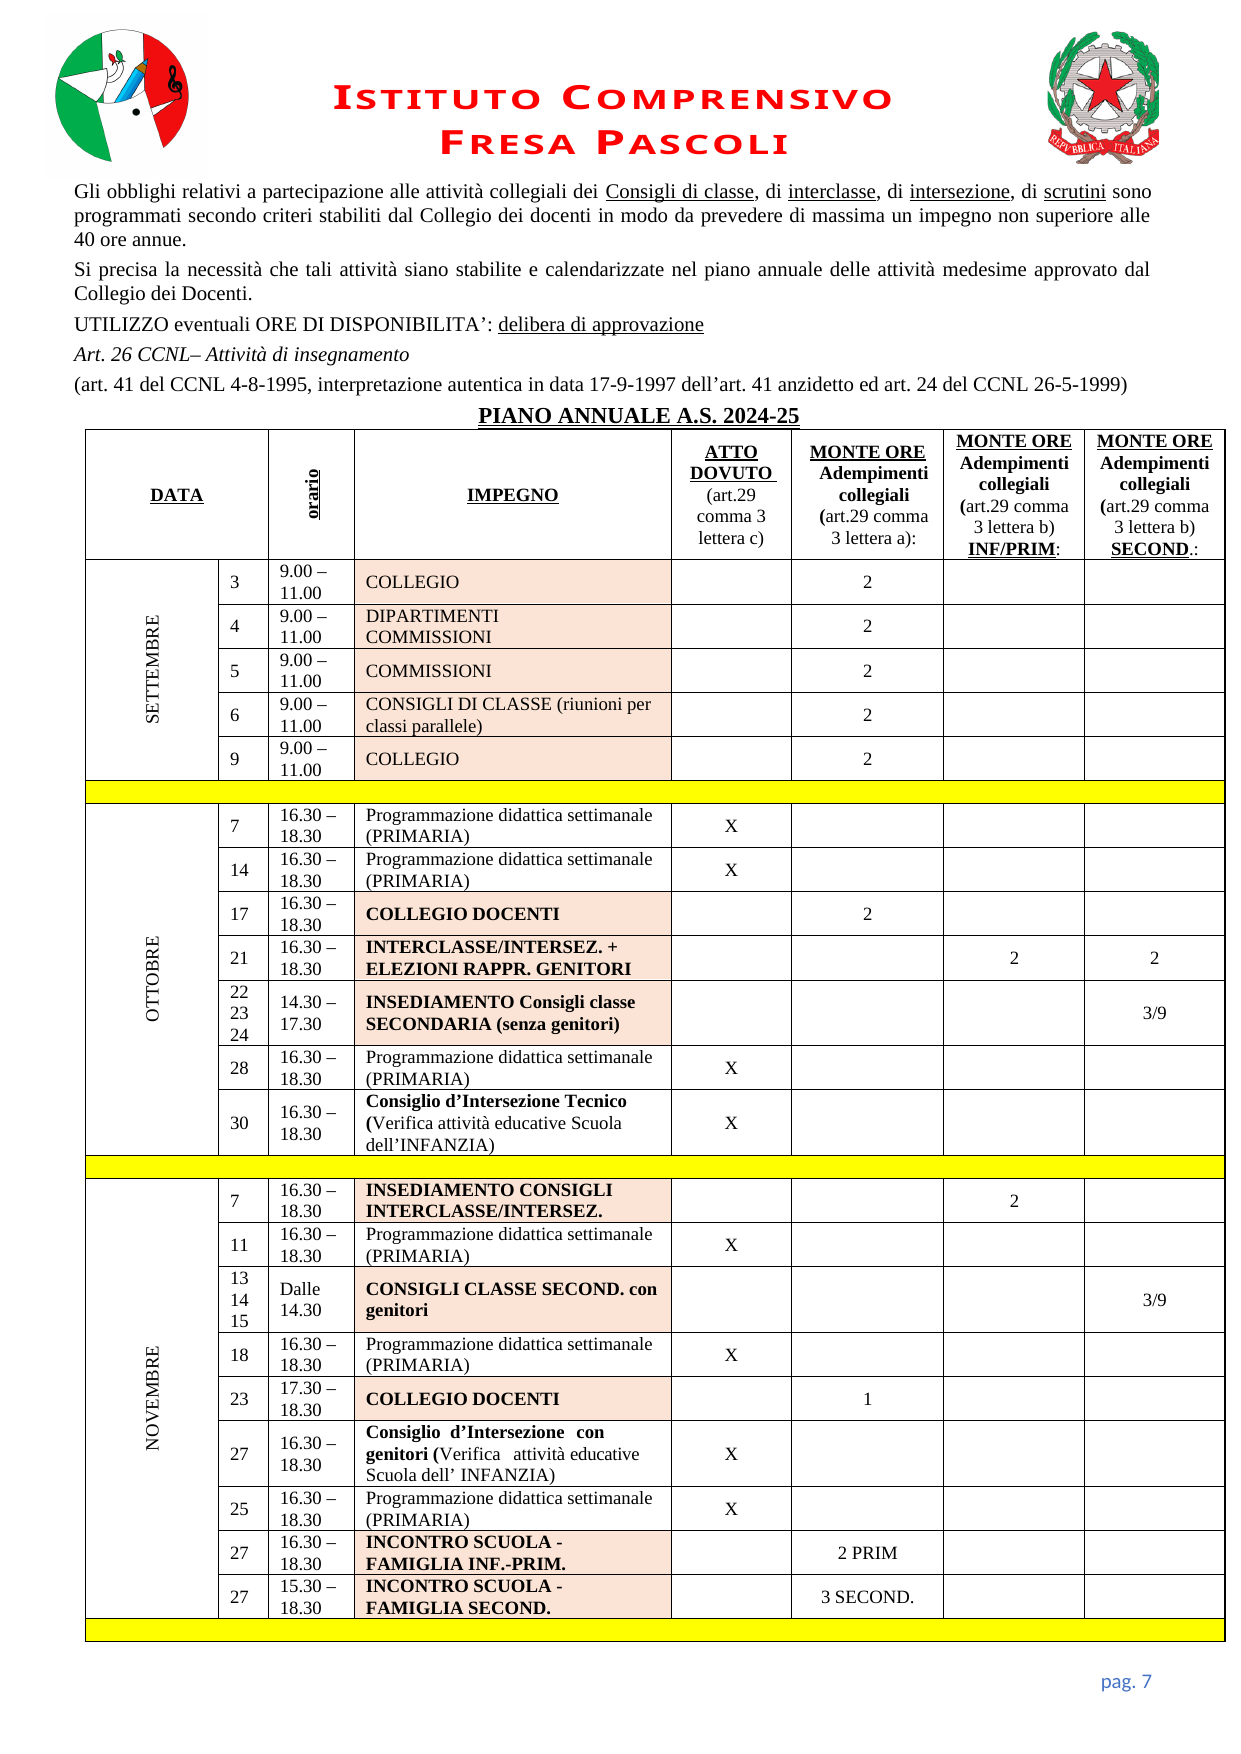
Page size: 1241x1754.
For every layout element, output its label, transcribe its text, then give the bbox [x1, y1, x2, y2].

table_cell X [672, 1223, 791, 1266]
table_cell [1085, 848, 1224, 891]
table_header MONTE ORE Adempimenti collegiali (art.29 comma 3 lettera b) SECOND.: [1085, 430, 1224, 559]
table_header MONTE ORE Adempimenti collegiali (art.29 comma 3 lettera a): [792, 430, 943, 559]
table_cell [672, 649, 791, 692]
table_cell [792, 848, 943, 891]
table_cell Dalle 14.30 [269, 1267, 354, 1332]
table_cell Programmazione didattica settimanale (PRIMARIA) [355, 1223, 671, 1266]
table_cell 27 [219, 1531, 268, 1574]
table_cell Programmazione didattica settimanale (PRIMARIA) [355, 848, 671, 891]
table_cell 2 [792, 560, 943, 603]
table_cell [1085, 1531, 1224, 1574]
table_cell 2 [792, 605, 943, 648]
text UTILIZZO eventuali ORE DI DISPONIBILITA’: delibera di approvazione [74, 312, 1152, 336]
table_header ATTO DOVUTO (art.29 comma 3 lettera c) [672, 430, 791, 559]
table_cell 2 [792, 892, 943, 935]
table_cell INCONTRO SCUOLA -FAMIGLIA SECOND. [355, 1575, 671, 1618]
table_cell [944, 1531, 1084, 1574]
table_cell 16.30 – 18.30 [269, 1090, 354, 1155]
table_cell [1085, 1333, 1224, 1376]
table_cell 18 [219, 1333, 268, 1376]
table_cell COLLEGIO DOCENTI [355, 892, 671, 935]
table_cell 16.30 – 18.30 [269, 1179, 354, 1222]
table_cell [944, 649, 1084, 692]
table_cell [672, 1575, 791, 1618]
picture [44, 13, 209, 179]
table_cell [672, 1377, 791, 1420]
table_cell 28 [219, 1046, 268, 1089]
table_cell [792, 1267, 943, 1332]
table_cell [86, 781, 1224, 803]
table_cell [944, 892, 1084, 935]
table_cell [1085, 1179, 1224, 1222]
table_cell [944, 981, 1084, 1045]
text Si precisa la necessità che tali attività siano stabilite e calendarizzate nel piano annuale delle attività medesime approvato dal Collegio dei Docenti. [74, 257, 1152, 305]
table_cell 27 [219, 1421, 268, 1486]
table_cell 9.00 – 11.00 [269, 737, 354, 780]
table_cell [792, 936, 943, 979]
table_cell [1085, 605, 1224, 648]
table_cell 16.30 – 18.30 [269, 1333, 354, 1376]
table_cell [792, 1421, 943, 1486]
table_cell NOVEMBRE [86, 1179, 218, 1618]
table_cell 6 [219, 693, 268, 736]
table_cell 7 [219, 804, 268, 847]
table_cell 2 [1085, 936, 1224, 979]
table_cell 1 [792, 1377, 943, 1420]
table_cell 7 [219, 1179, 268, 1222]
table_cell DIPARTIMENTI COMMISSIONI [355, 605, 671, 648]
table_cell 16.30 – 18.30 [269, 936, 354, 979]
table_cell Programmazione didattica settimanale (PRIMARIA) [355, 1333, 671, 1376]
table_header orario [269, 430, 354, 559]
table_cell COLLEGIO [355, 560, 671, 603]
table_cell [672, 1267, 791, 1332]
text (art. 41 del CCNL 4-8-1995, interpretazione autentica in data 17-9-1997 dell’art. 41 anzidetto ed art. 24 del CCNL 26-5-1999) [74, 372, 1152, 396]
table_cell [944, 737, 1084, 780]
table_cell [672, 560, 791, 603]
table_cell COLLEGIO DOCENTI [355, 1377, 671, 1420]
table_cell 9 [219, 737, 268, 780]
table_cell 22 23 24 [219, 981, 268, 1045]
table_cell 21 [219, 936, 268, 979]
table_cell 16.30 – 18.30 [269, 848, 354, 891]
table_cell [1085, 693, 1224, 736]
table_cell 30 [219, 1090, 268, 1155]
table_cell 4 [219, 605, 268, 648]
table_header DATA [86, 430, 268, 559]
table_cell [672, 1179, 791, 1222]
table_cell Programmazione didattica settimanale (PRIMARIA) [355, 804, 671, 847]
table_cell [1085, 1090, 1224, 1155]
table_cell 3 SECOND. [792, 1575, 943, 1618]
table_cell INSEDIAMENTO Consigli classe SECONDARIA (senza genitori) [355, 981, 671, 1045]
table_cell [792, 804, 943, 847]
table_cell 2 [944, 1179, 1084, 1222]
table_cell 5 [219, 649, 268, 692]
table_cell [944, 1333, 1084, 1376]
table_cell [672, 1531, 791, 1574]
table_cell 23 [219, 1377, 268, 1420]
table_cell [672, 892, 791, 935]
text PIANO ANNUALE A.S. 2024-25 [126, 403, 1152, 429]
table_header MONTE ORE Adempimenti collegiali (art.29 comma 3 lettera b) INF/PRIM: [944, 430, 1084, 559]
table_cell [672, 605, 791, 648]
table_cell [944, 1267, 1084, 1332]
table_cell [944, 848, 1084, 891]
table_cell [792, 1046, 943, 1089]
table_cell [1085, 737, 1224, 780]
table_cell [792, 1179, 943, 1222]
table_cell 16.30 – 18.30 [269, 1223, 354, 1266]
table_cell 16.30 – 18.30 [269, 1531, 354, 1574]
table_cell X [672, 1487, 791, 1530]
table_cell 3 [219, 560, 268, 603]
table_cell 16.30 – 18.30 [269, 1487, 354, 1530]
table_cell [944, 1575, 1084, 1618]
table_cell [672, 936, 791, 979]
table_cell [1085, 804, 1224, 847]
table_cell 2 [792, 649, 943, 692]
table_cell 16.30 – 18.30 [269, 1421, 354, 1486]
table_cell INTERCLASSE/INTERSEZ. + ELEZIONI RAPPR. GENITORI [355, 936, 671, 979]
table_cell [86, 1619, 1224, 1641]
table_cell [1085, 1421, 1224, 1486]
table_cell [672, 693, 791, 736]
table_cell [1085, 1575, 1224, 1618]
table_cell [1085, 649, 1224, 692]
table_cell [1085, 1046, 1224, 1089]
table_cell X [672, 1046, 791, 1089]
table_cell [792, 1223, 943, 1266]
table_cell [944, 1090, 1084, 1155]
table_cell COMMISSIONI [355, 649, 671, 692]
table_cell [944, 1223, 1084, 1266]
table_cell OTTOBRE [86, 804, 218, 1155]
table_cell [792, 981, 943, 1045]
table_cell 9.00 – 11.00 [269, 693, 354, 736]
table_cell 2 [792, 693, 943, 736]
table_cell [944, 560, 1084, 603]
table_cell 3/9 [1085, 981, 1224, 1045]
table_cell SETTEMBRE [86, 560, 218, 780]
table_cell 13 14 15 [219, 1267, 268, 1332]
table_cell [1085, 1487, 1224, 1530]
table_cell 2 [944, 936, 1084, 979]
table_cell [1085, 892, 1224, 935]
text Art. 26 CCNL– Attività di insegnamento [74, 342, 1152, 366]
table_cell X [672, 804, 791, 847]
table_cell 14.30 – 17.30 [269, 981, 354, 1045]
table_cell [944, 1421, 1084, 1486]
table_cell 16.30 – 18.30 [269, 804, 354, 847]
table_cell [1085, 1223, 1224, 1266]
table_cell [944, 804, 1084, 847]
table_cell [944, 605, 1084, 648]
table_cell 14 [219, 848, 268, 891]
table_header IMPEGNO [355, 430, 671, 559]
table_cell [944, 1487, 1084, 1530]
text Gli obblighi relativi a partecipazione alle attività collegiali dei Consigli di classe, di interclasse, di intersezione, di scrutini sono programmati secondo criteri stabiliti dal Collegio dei docenti in modo da prevedere di massima un impegno non superiore alle 40 ore annue. [74, 179, 1152, 251]
table_cell INSEDIAMENTO CONSIGLI INTERCLASSE/INTERSEZ. [355, 1179, 671, 1222]
table_cell 27 [219, 1575, 268, 1618]
table_cell 17.30 – 18.30 [269, 1377, 354, 1420]
table_cell [944, 693, 1084, 736]
table_cell 9.00 – 11.00 [269, 605, 354, 648]
table_cell Programmazione didattica settimanale (PRIMARIA) [355, 1046, 671, 1089]
table_cell 15.30 – 18.30 [269, 1575, 354, 1618]
table_cell 17 [219, 892, 268, 935]
table_cell [792, 1090, 943, 1155]
table_cell [792, 1487, 943, 1530]
table_cell 2 PRIM [792, 1531, 943, 1574]
table_cell Consiglio d’Intersezione con genitori (Verifica attività educative Scuola dell’ INFANZIA) [355, 1421, 671, 1486]
table_cell X [672, 848, 791, 891]
table_cell X [672, 1090, 791, 1155]
picture [1046, 31, 1159, 162]
table_cell 16.30 – 18.30 [269, 892, 354, 935]
table_cell Programmazione didattica settimanale (PRIMARIA) [355, 1487, 671, 1530]
table_cell 11 [219, 1223, 268, 1266]
table_cell [1085, 560, 1224, 603]
table_cell Consiglio d’Intersezione Tecnico (Verifica attività educative Scuola dell’INFANZIA) [355, 1090, 671, 1155]
table_cell X [672, 1421, 791, 1486]
table_cell 2 [792, 737, 943, 780]
table_cell [1085, 1377, 1224, 1420]
table_cell [672, 981, 791, 1045]
table_cell INCONTRO SCUOLA -FAMIGLIA INF.-PRIM. [355, 1531, 671, 1574]
table_cell 25 [219, 1487, 268, 1530]
table_cell 9.00 – 11.00 [269, 649, 354, 692]
table_cell 3/9 [1085, 1267, 1224, 1332]
table_cell 9.00 – 11.00 [269, 560, 354, 603]
table_cell COLLEGIO [355, 737, 671, 780]
table_cell CONSIGLI DI CLASSE (riunioni per classi parallele) [355, 693, 671, 736]
table_cell [86, 1156, 1224, 1178]
table_cell [944, 1046, 1084, 1089]
table_cell 16.30 – 18.30 [269, 1046, 354, 1089]
table_cell [944, 1377, 1084, 1420]
table_cell [792, 1333, 943, 1376]
table_cell X [672, 1333, 791, 1376]
table_cell [672, 737, 791, 780]
table_cell CONSIGLI CLASSE SECOND. con genitori [355, 1267, 671, 1332]
